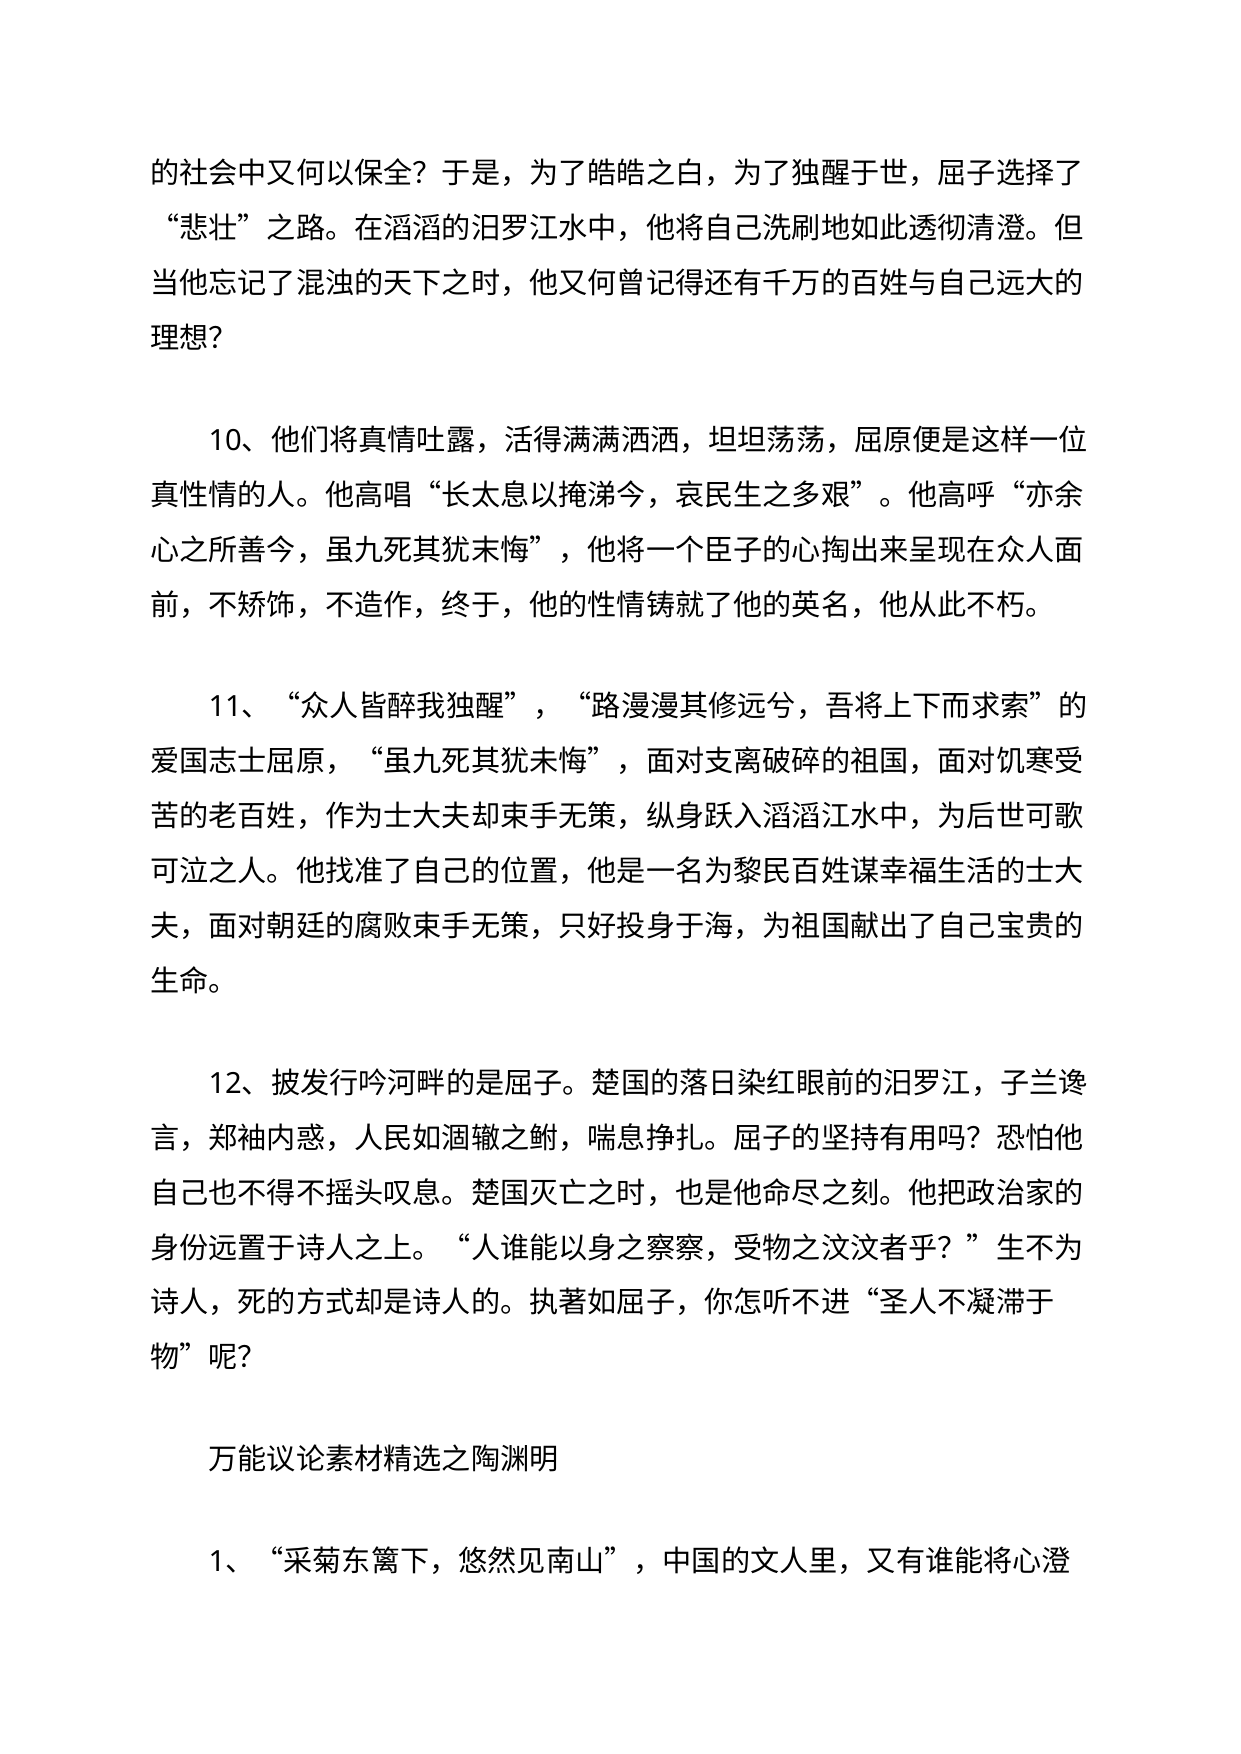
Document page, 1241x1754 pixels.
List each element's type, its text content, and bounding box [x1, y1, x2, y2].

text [150, 1537, 1090, 1580]
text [150, 150, 1090, 357]
text 万能议论素材精选之陶渊明 [150, 1436, 1090, 1478]
text 12、披发行吟河畔的是屈子。楚国的落日染红眼前的汨罗江，子兰谗言，郑袖内惑，人民如涸辙之鲋，喘息挣扎。屈子的坚持有用吗？恐怕他自己也不得不摇头叹息。楚国灭亡之时，也是他命尽之刻。他把政治家的身份远置于诗人之上。“人谁能以身之察察，受物之汶汶者乎？”生不为诗人，死的方式却是诗人的。执著如屈子，你怎听不进“圣人不凝滞于物”呢？ [150, 1059, 1090, 1376]
text 10、他们将真情吐露，活得满满洒洒，坦坦荡荡，屈原便是这样一位真性情的人。他高唱“长太息以掩涕今，哀民生之多艰”。他高呼“亦余心之所善今，虽九死其犹末悔”，他将一个臣子的心掏出来呈现在众人面前，不矫饰，不造作，终于，他的性情铸就了他的英名，他从此不朽。 [150, 416, 1090, 623]
text 11、“众人皆醉我独醒”，“路漫漫其修远兮，吾将上下而求索”的爱国志士屈原，“虽九死其犹未悔”，面对支离破碎的祖国，面对饥寒受苦的老百姓，作为士大夫却束手无策，纵身跃入滔滔江水中，为后世可歌可泣之人。他找准了自己的位置，他是一名为黎民百姓谋幸福生活的士大夫，面对朝廷的腐败束手无策，只好投身于海，为祖国献出了自己宝贵的生命。 [150, 683, 1090, 1000]
